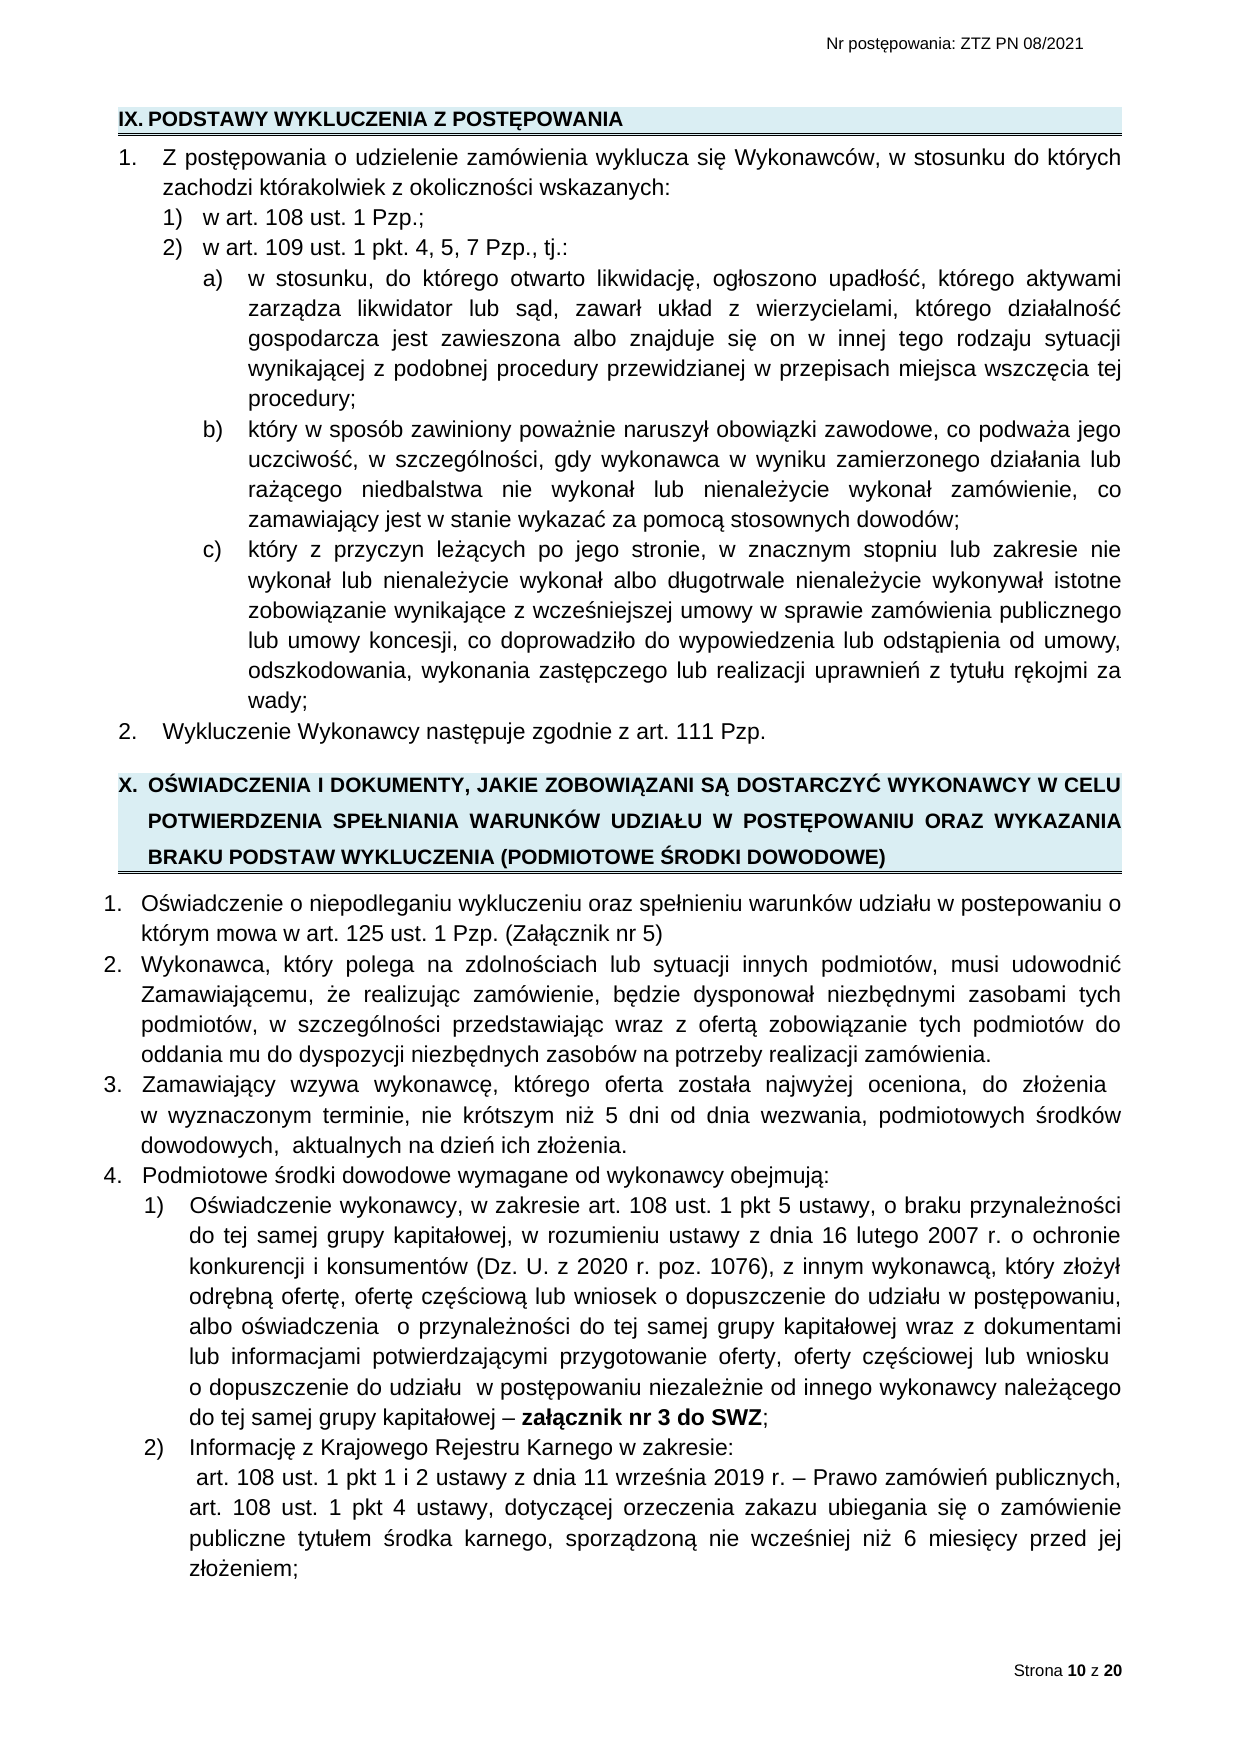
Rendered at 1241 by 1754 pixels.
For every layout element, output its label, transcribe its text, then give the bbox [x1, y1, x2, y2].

list Wykonawca, który polega na zdolnościach lub sytuacji innych podmiotów, musi udowodnić Zamawiającemu, że realizując zamówienie, będzie dysponował niezbędnymi zasobami tych podmiotów, w szczególności przedstawiając wraz z ofertą zobowiązanie tych podmiotów do oddania mu do dyspozycji niezbędnych zasobów na potrzeby realizacji zamówienia. [103, 951, 1122, 1067]
list art. 108 ust. 1 pkt 1 i 2 ustawy z dnia 11 września 2019 r. – Prawo zamówień publicznych, art. 108 ust. 1 pkt 4 ustawy, dotyczącej orzeczenia zakazu ubiegania się o zamówienie publiczne tytułem środka karnego, sporządzoną nie wcześniej niż 6 miesięcy przed jej złożeniem; [189, 1464, 1122, 1581]
list PODSTAWY WYKLUCZENIA Z POSTĘPOWANIA [118, 107, 1122, 133]
list Podmiotowe środki dowodowe wymagane od wykonawcy obejmują: [103, 1162, 1122, 1188]
list Wykluczenie Wykonawcy następuje zgodnie z art. 111 Pzp. [118, 718, 1122, 744]
list Zamawiający wzywa wykonawcę, którego oferta została najwyżej oceniona, do złożenia w wyznaczonym terminie, nie krótszym niż 5 dni od dnia wezwania, podmiotowych środków dowodowych, aktualnych na dzień ich złożenia. [103, 1071, 1122, 1158]
list który w sposób zawiniony poważnie naruszył obowiązki zawodowe, co podważa jego uczciwość, w szczególności, gdy wykonawca w wyniku zamierzonego działania lub rażącego niedbalstwa nie wykonał lub nienależycie wykonał zamówienie, co zamawiający jest w stanie wykazać za pomocą stosownych dowodów; [203, 416, 1122, 533]
list Informację z Krajowego Rejestru Karnego w zakresie: [144, 1434, 1122, 1460]
list który z przyczyn leżących po jego stronie, w znacznym stopniu lub zakresie nie wykonał lub nienależycie wykonał albo długotrwale nienależycie wykonywał istotne zobowiązanie wynikające z wcześniejszej umowy w sprawie zamówienia publicznego lub umowy koncesji, co doprowadziło do wypowiedzenia lub odstąpienia od umowy, odszkodowania, wykonania zastępczego lub realizacji uprawnień z tytułu rękojmi za wady; [203, 536, 1122, 714]
list w art. 108 ust. 1 Pzp.; [162, 204, 1122, 231]
list OŚWIADCZENIA I DOKUMENTY, JAKIE ZOBOWIĄZANI SĄ DOSTARCZYĆ WYKONAWCY W CELU POTWIERDZENIA SPEŁNIANIA WARUNKÓW UDZIAŁU W POSTĘPOWANIU ORAZ WYKAZANIA BRAKU PODSTAW WYKLUCZENIA (PODMIOTOWE ŚRODKI DOWODOWE) [118, 773, 1122, 871]
list Oświadczenie o niepodleganiu wykluczeniu oraz spełnieniu warunków udziału w postepowaniu o którym mowa w art. 125 ust. 1 Pzp. (Załącznik nr 5) [103, 890, 1122, 947]
list Oświadczenie wykonawcy, w zakresie art. 108 ust. 1 pkt 5 ustawy, o braku przynależności do tej samej grupy kapitałowej, w rozumieniu ustawy z dnia 16 lutego 2007 r. o ochronie konkurencji i konsumentów (Dz. U. z 2020 r. poz. 1076), z innym wykonawcą, który złożył odrębną ofertę, ofertę częściową lub wniosek o dopuszczenie do udziału w postępowaniu, albo oświadczenia o przynależności do tej samej grupy kapitałowej wraz z dokumentami lub informacjami potwierdzającymi przygotowanie oferty, oferty częściowej lub wniosku o dopuszczenie do udziału w postępowaniu niezależnie od innego wykonawcy należącego do tej samej grupy kapitałowej – załącznik nr 3 do SWZ; [144, 1192, 1122, 1430]
list w art. 109 ust. 1 pkt. 4, 5, 7 Pzp., tj.: [162, 234, 1122, 261]
list w stosunku, do którego otwarto likwidację, ogłoszono upadłość, którego aktywami zarządza likwidator lub sąd, zawarł układ z wierzycielami, którego działalność gospodarcza jest zawieszona albo znajduje się on w innej tego rodzaju sytuacji wynikającej z podobnej procedury przewidzianej w przepisach miejsca wszczęcia tej procedury; [203, 264, 1122, 412]
list Z postępowania o udzielenie zamówienia wyklucza się Wykonawców, w stosunku do których zachodzi którakolwiek z okoliczności wskazanych: [118, 144, 1122, 200]
